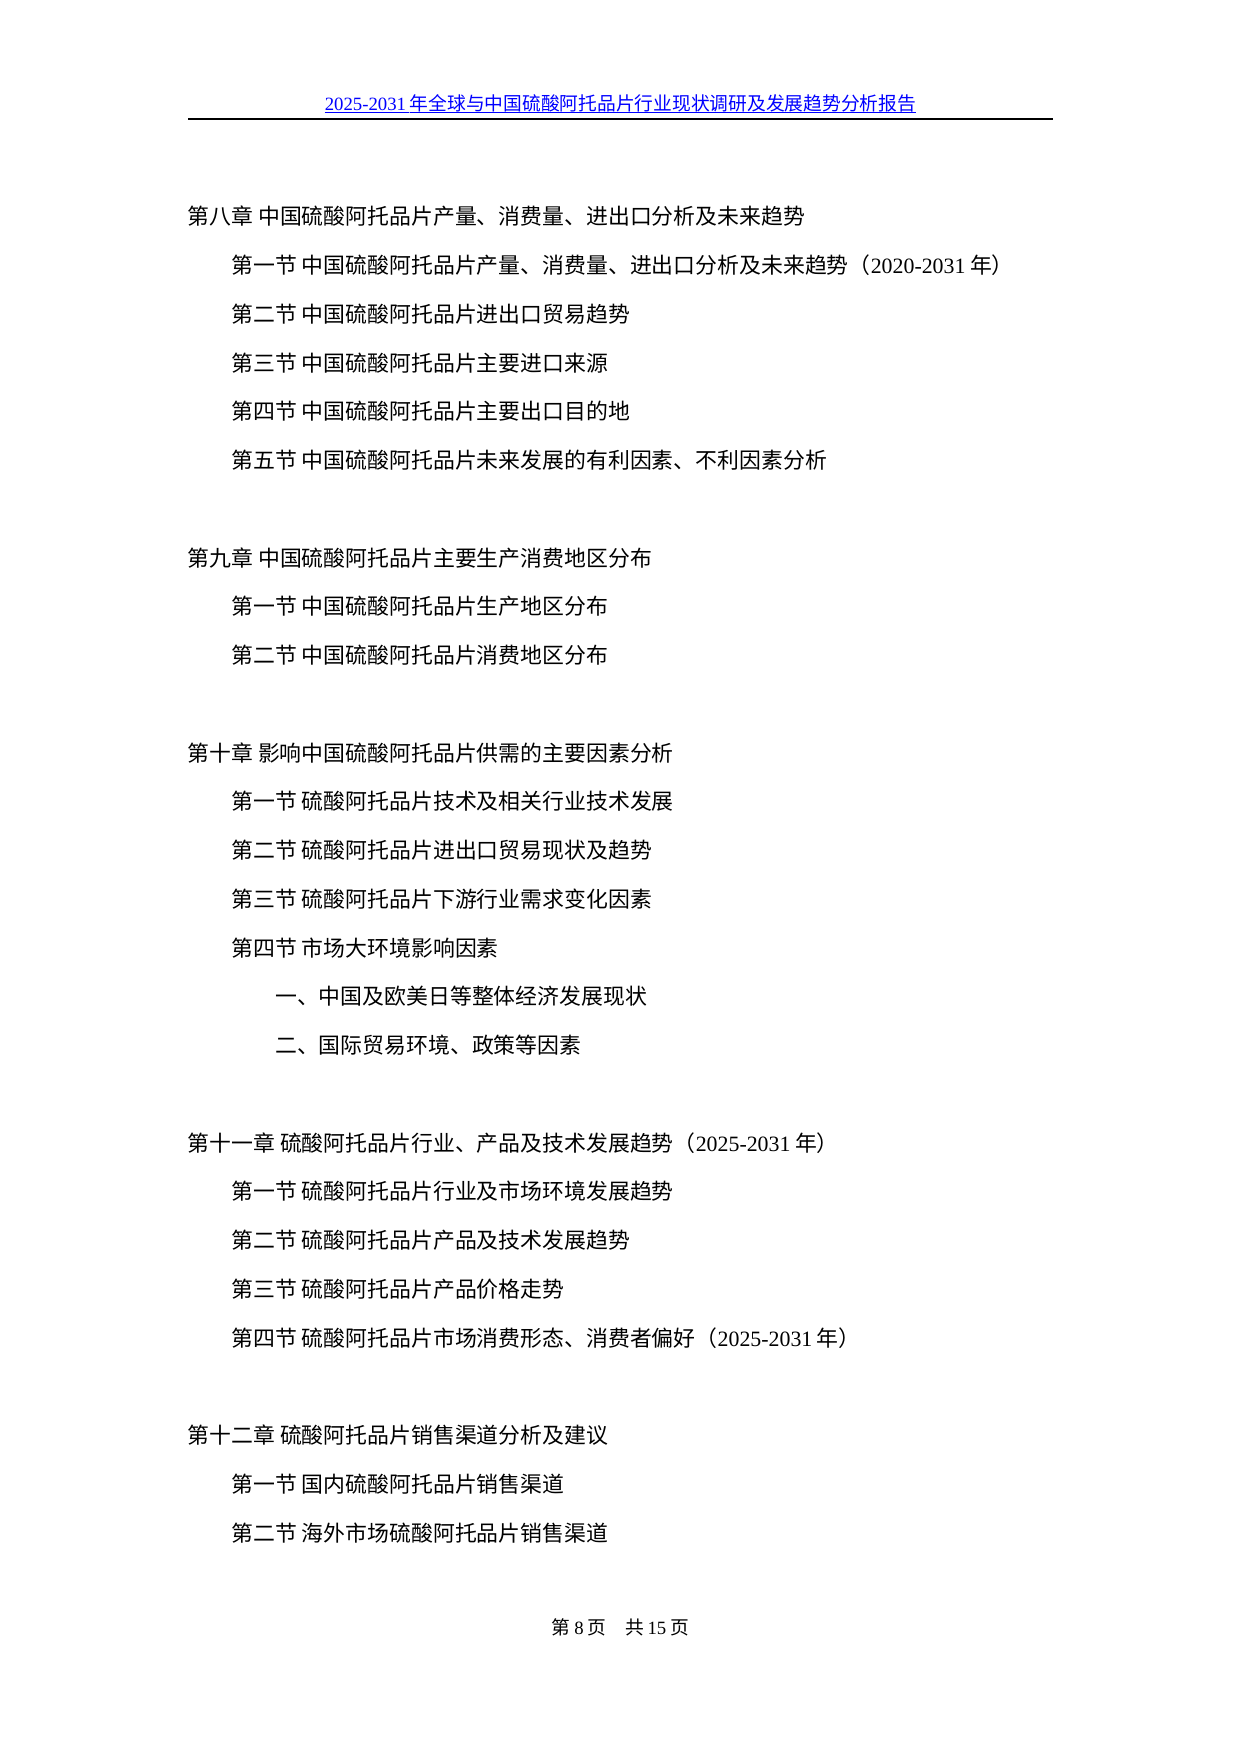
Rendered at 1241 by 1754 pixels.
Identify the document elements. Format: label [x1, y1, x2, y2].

text [187, 150, 1053, 1548]
